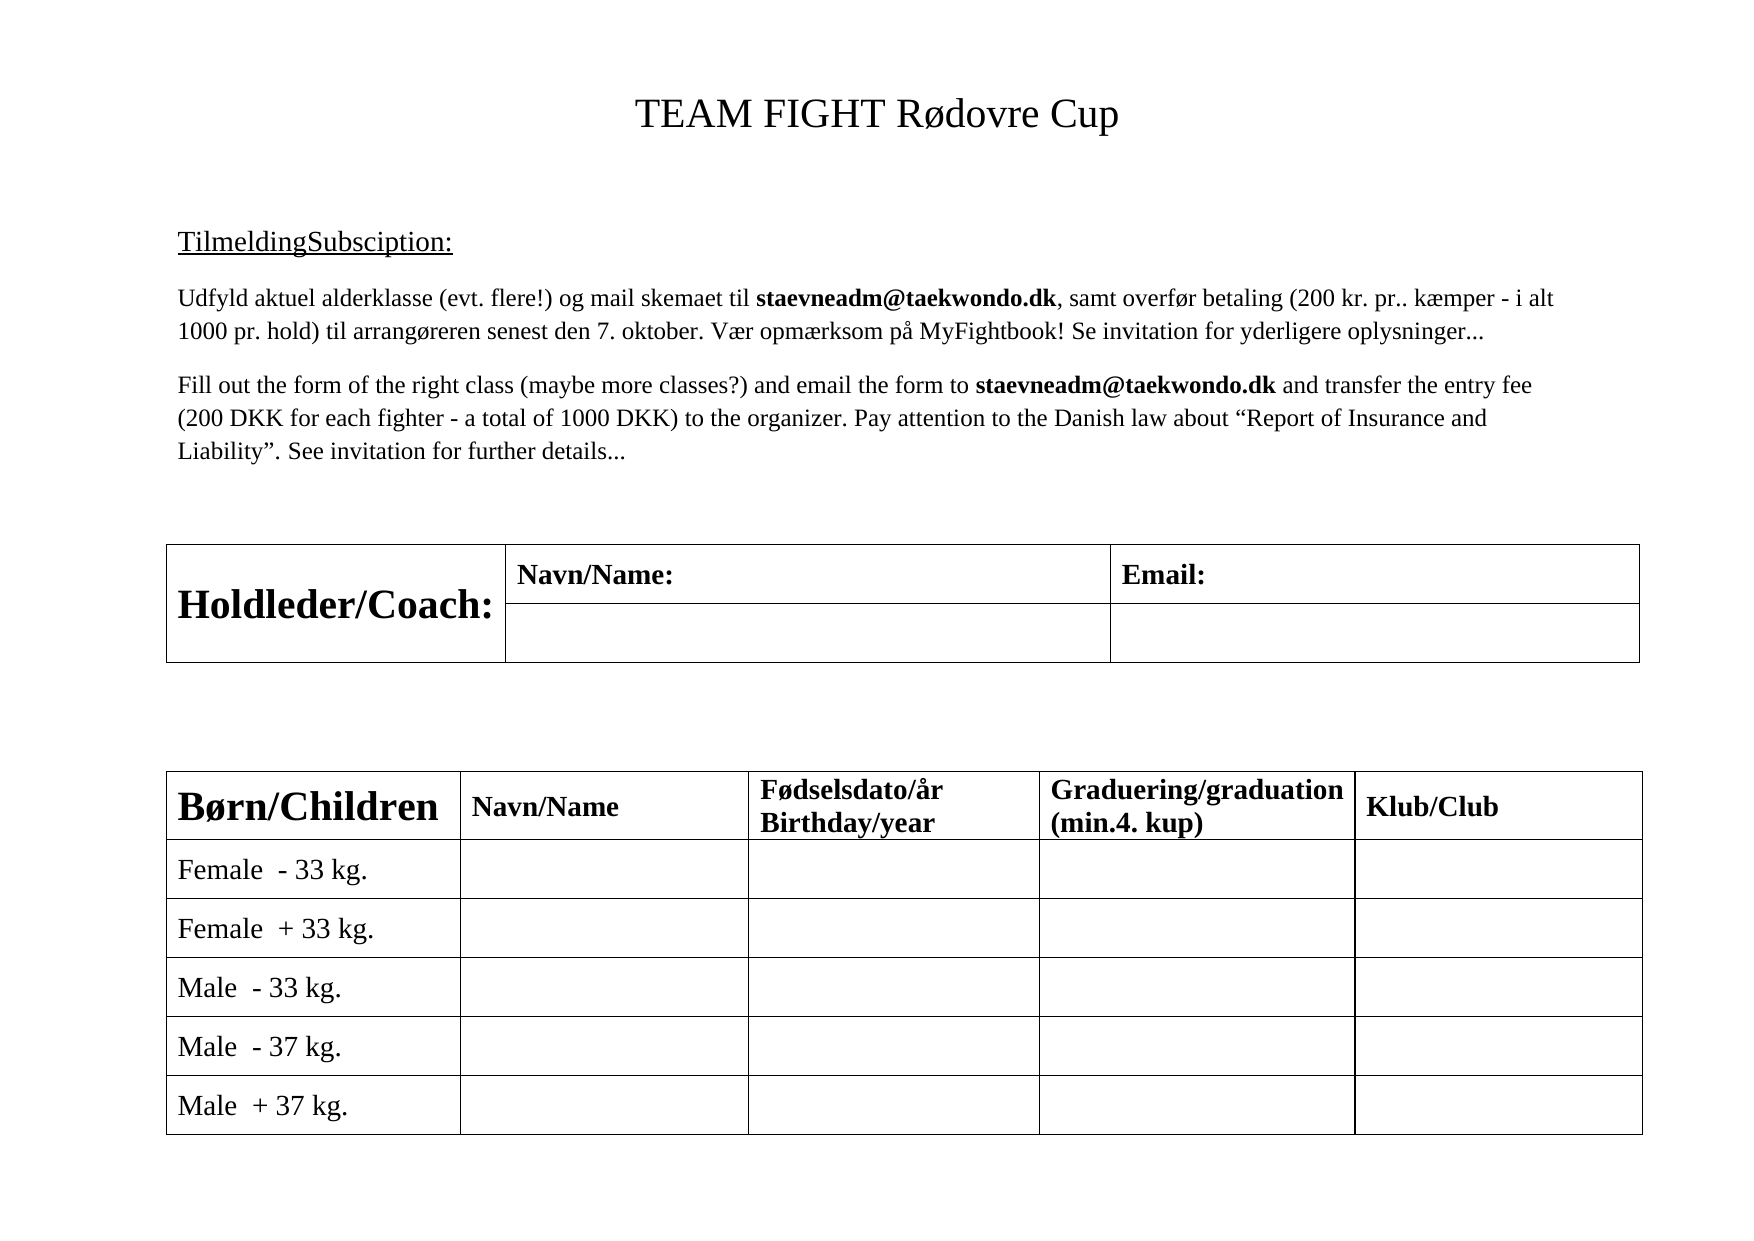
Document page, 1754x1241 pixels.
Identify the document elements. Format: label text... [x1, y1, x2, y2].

table_cell [749, 899, 1039, 957]
table_cell [1356, 1076, 1642, 1134]
table_cell [749, 840, 1039, 898]
table_header Børn/Children [167, 772, 460, 839]
table_header Navn/Name: [506, 545, 1110, 603]
text Fill out the form of the right class (maybe more classes?) and email the form to staevneadm@taekwondo.dk and transfer the entry fee (200 DKK for each fighter - a total of 1000 DKK) to the organizer. Pay attention to the Danish law about “Report of Insurance and Liability”. See invitation for further details... [177, 370, 1577, 465]
table_cell [1040, 840, 1354, 898]
table_header Navn/Name [461, 772, 748, 839]
table_cell [1040, 1017, 1354, 1075]
table_cell [1040, 899, 1354, 957]
table_header Email: [1111, 545, 1639, 603]
table_cell [1111, 604, 1639, 662]
table_cell [461, 1017, 748, 1075]
table_cell [749, 958, 1039, 1016]
text Udfyld aktuel alderklasse (evt. flere!) og mail skemaet til staevneadm@taekwondo.dk, samt overfør betaling (200 kr. pr.. kæmper - i alt 1000 pr. hold) til arrangøreren senest den 7. oktober. Vær opmærksom på MyFightbook! Se invitation for yderligere oplysninger... [177, 283, 1577, 345]
table_cell [461, 1076, 748, 1134]
table_cell [1040, 1076, 1354, 1134]
table_cell [506, 604, 1110, 662]
table_cell Female + 33 kg. [167, 899, 460, 957]
table_cell Male - 33 kg. [167, 958, 460, 1016]
table_cell [1356, 840, 1642, 898]
text TilmeldingSubsciption: [177, 224, 1577, 257]
table_cell Male - 37 kg. [167, 1017, 460, 1075]
table_header Graduering/graduation (min.4. kup) [1040, 772, 1354, 839]
table_cell [749, 1076, 1039, 1134]
table_cell [461, 958, 748, 1016]
table_cell [461, 840, 748, 898]
text TEAM FIGHT Rødovre Cup [177, 89, 1577, 137]
table_header Fødselsdato/år Birthday/year [749, 772, 1039, 839]
table_cell [1040, 958, 1354, 1016]
table_cell Female - 33 kg. [167, 840, 460, 898]
table_cell Male + 37 kg. [167, 1076, 460, 1134]
table_cell [749, 1017, 1039, 1075]
table_cell [1356, 958, 1642, 1016]
table_header Klub/Club [1356, 772, 1642, 839]
table_cell [461, 899, 748, 957]
table_cell [1356, 899, 1642, 957]
table_cell [1356, 1017, 1642, 1075]
table_header Holdleder/Coach: [167, 545, 505, 662]
